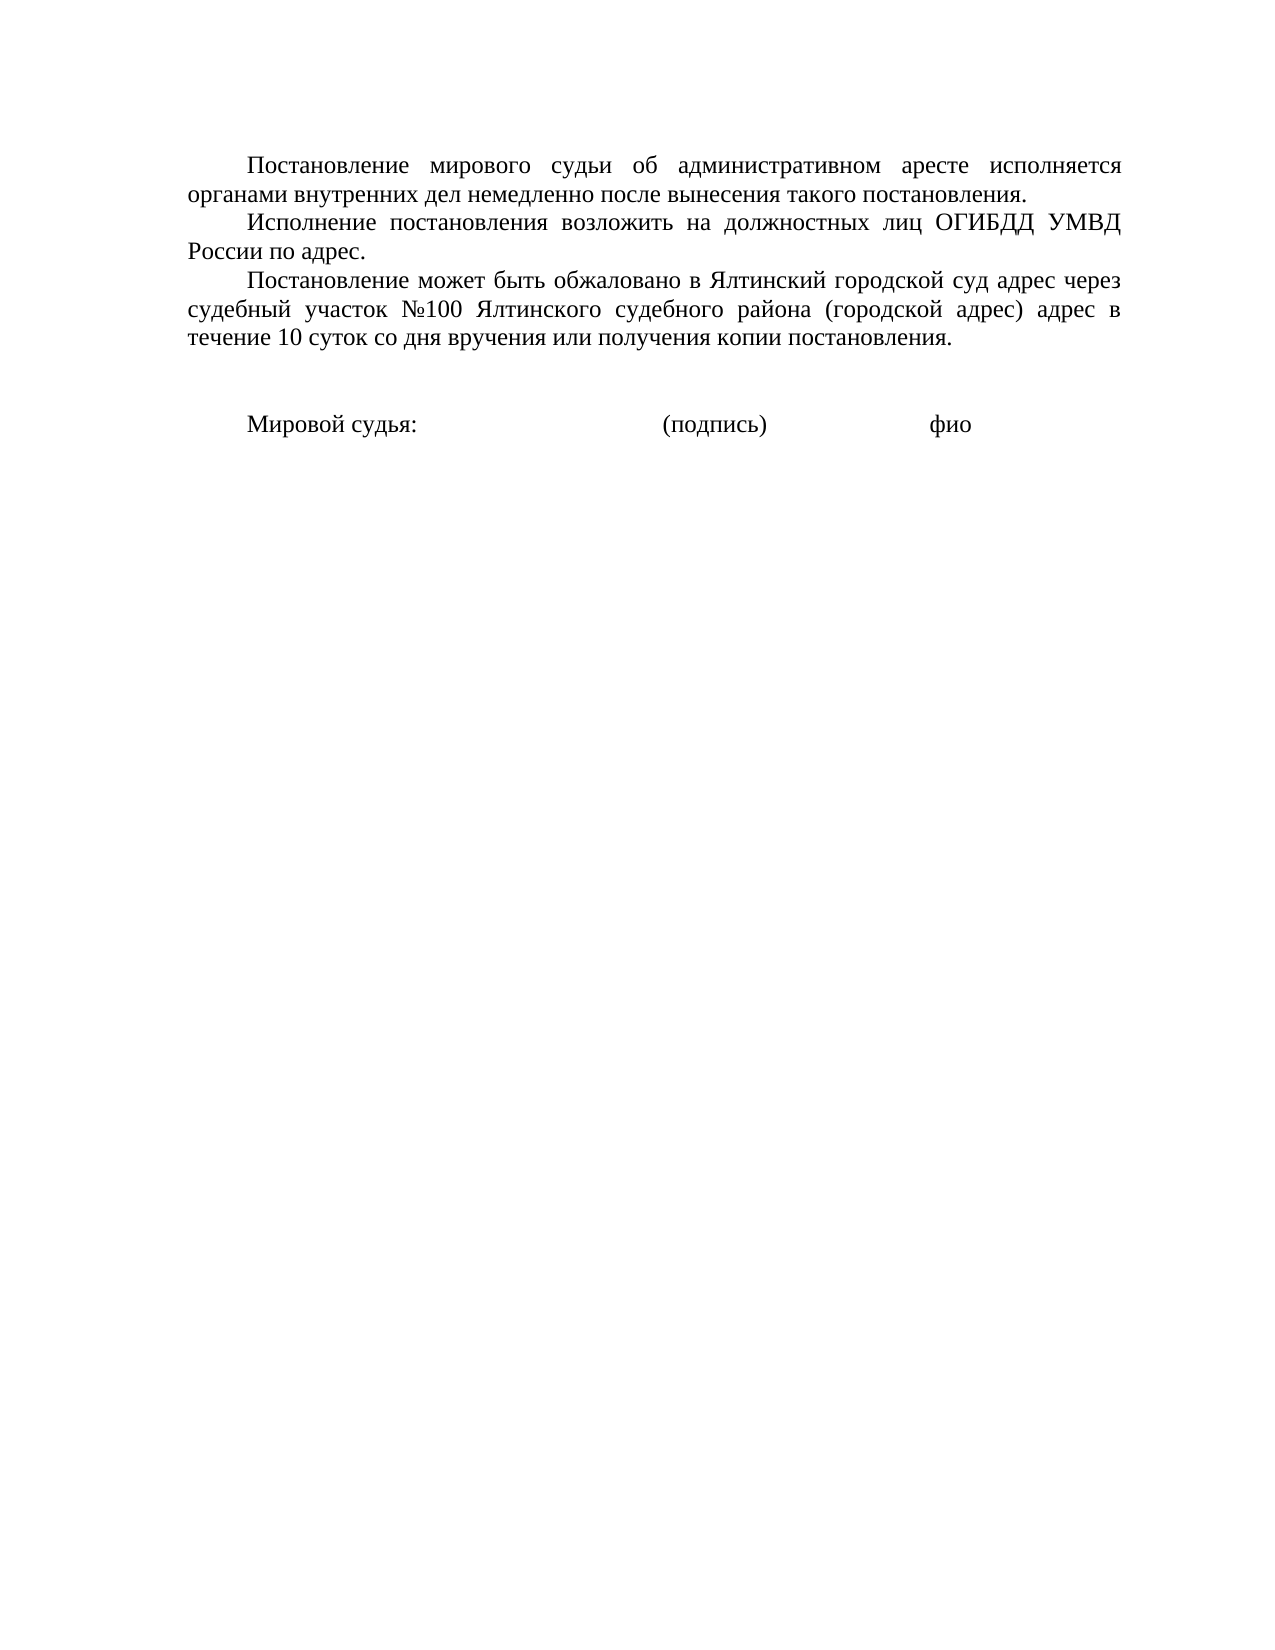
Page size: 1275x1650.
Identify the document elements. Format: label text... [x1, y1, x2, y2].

text Мировой судья: (подпись) фио [187, 409, 1122, 437]
text Постановление мирового судьи об административном аресте исполняется органами внутренних дел немедленно после вынесения такого постановления. [187, 150, 1122, 207]
text Исполнение постановления возложить на должностных лиц ОГИБДД УМВД России по адрес. [187, 207, 1122, 265]
text Постановление может быть обжаловано в Ялтинский городской суд адрес через судебный участок №100 Ялтинского судебного района (городской адрес) адрес в течение 10 суток со дня вручения или получения копии постановления. [187, 265, 1122, 351]
